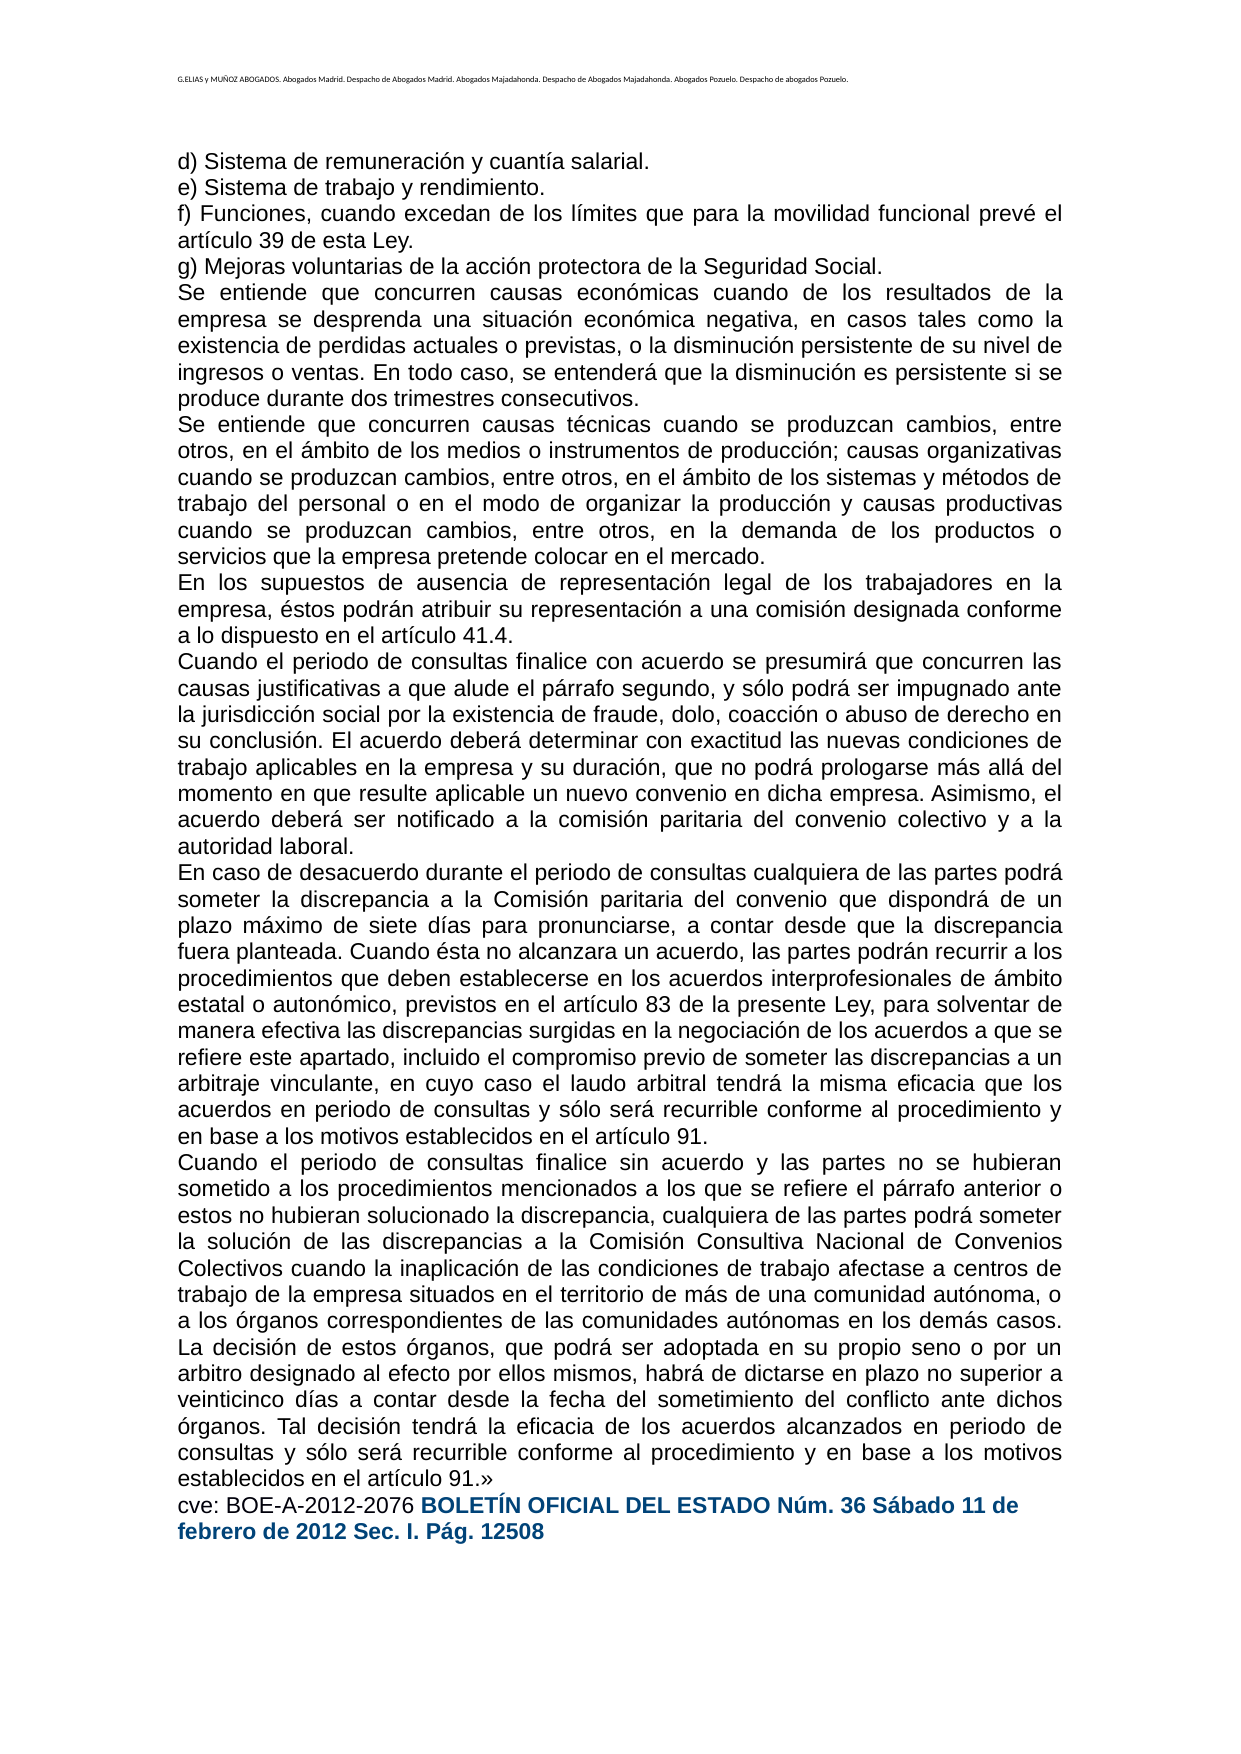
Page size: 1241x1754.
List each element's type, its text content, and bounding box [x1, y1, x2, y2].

text En caso de desacuerdo durante el periodo de consultas cualquiera de las partes podrá someter la discrepancia a la Comisión paritaria del convenio que dispondrá de un plazo máximo de siete días para pronunciarse, a contar desde que la discrepancia fuera planteada. Cuando ésta no alcanzara un acuerdo, las partes podrán recurrir a los procedimientos que deben establecerse en los acuerdos interprofesionales de ámbito estatal o autonómico, previstos en el artículo 83 de la presente Ley, para solventar de manera efectiva las discrepancias surgidas en la negociación de los acuerdos a que se refiere este apartado, incluido el compromiso previo de someter las discrepancias a un arbitraje vinculante, en cuyo caso el laudo arbitral tendrá la misma eficacia que los acuerdos en periodo de consultas y sólo será recurrible conforme al procedimiento y en base a los motivos establecidos en el artículo 91. [177, 859, 1063, 1149]
text Cuando el periodo de consultas finalice con acuerdo se presumirá que concurren las causas justificativas a que alude el párrafo segundo, y sólo podrá ser impugnado ante la jurisdicción social por la existencia de fraude, dolo, coacción o abuso de derecho en su conclusión. El acuerdo deberá determinar con exactitud las nuevas condiciones de trabajo aplicables en la empresa y su duración, que no podrá prologarse más allá del momento en que resulte aplicable un nuevo convenio en dicha empresa. Asimismo, el acuerdo deberá ser notificado a la comisión paritaria del convenio colectivo y a la autoridad laboral. [177, 648, 1063, 859]
text En los supuestos de ausencia de representación legal de los trabajadores en la empresa, éstos podrán atribuir su representación a una comisión designada conforme a lo dispuesto en el artículo 41.4. [177, 569, 1063, 648]
text cve: BOE-A-2012-2076 BOLETÍN OFICIAL DEL ESTADO Núm. 36 Sábado 11 de febrero de 2012 Sec. I. Pág. 12508 [177, 1492, 1063, 1544]
text f) Funciones, cuando excedan de los límites que para la movilidad funcional prevé el artículo 39 de esta Ley. [177, 200, 1063, 253]
text Se entiende que concurren causas económicas cuando de los resultados de la empresa se desprenda una situación económica negativa, en casos tales como la existencia de perdidas actuales o previstas, o la disminución persistente de su nivel de ingresos o ventas. En todo caso, se entenderá que la disminución es persistente si se produce durante dos trimestres consecutivos. [177, 279, 1063, 411]
text Se entiende que concurren causas técnicas cuando se produzcan cambios, entre otros, en el ámbito de los medios o instrumentos de producción; causas organizativas cuando se produzcan cambios, entre otros, en el ámbito de los sistemas y métodos de trabajo del personal o en el modo de organizar la producción y causas productivas cuando se produzcan cambios, entre otros, en la demanda de los productos o servicios que la empresa pretende colocar en el mercado. [177, 411, 1063, 569]
text g) Mejoras voluntarias de la acción protectora de la Seguridad Social. [177, 253, 1063, 279]
text e) Sistema de trabajo y rendimiento. [177, 174, 1063, 200]
text d) Sistema de remuneración y cuantía salarial. [177, 148, 1063, 174]
text Cuando el periodo de consultas finalice sin acuerdo y las partes no se hubieran sometido a los procedimientos mencionados a los que se refiere el párrafo anterior o estos no hubieran solucionado la discrepancia, cualquiera de las partes podrá someter la solución de las discrepancias a la Comisión Consultiva Nacional de Convenios Colectivos cuando la inaplicación de las condiciones de trabajo afectase a centros de trabajo de la empresa situados en el territorio de más de una comunidad autónoma, o a los órganos correspondientes de las comunidades autónomas en los demás casos. La decisión de estos órganos, que podrá ser adoptada en su propio seno o por un arbitro designado al efecto por ellos mismos, habrá de dictarse en plazo no superior a veinticinco días a contar desde la fecha del sometimiento del conflicto ante dichos órganos. Tal decisión tendrá la eficacia de los acuerdos alcanzados en periodo de consultas y sólo será recurrible conforme al procedimiento y en base a los motivos establecidos en el artículo 91.» [177, 1149, 1063, 1492]
